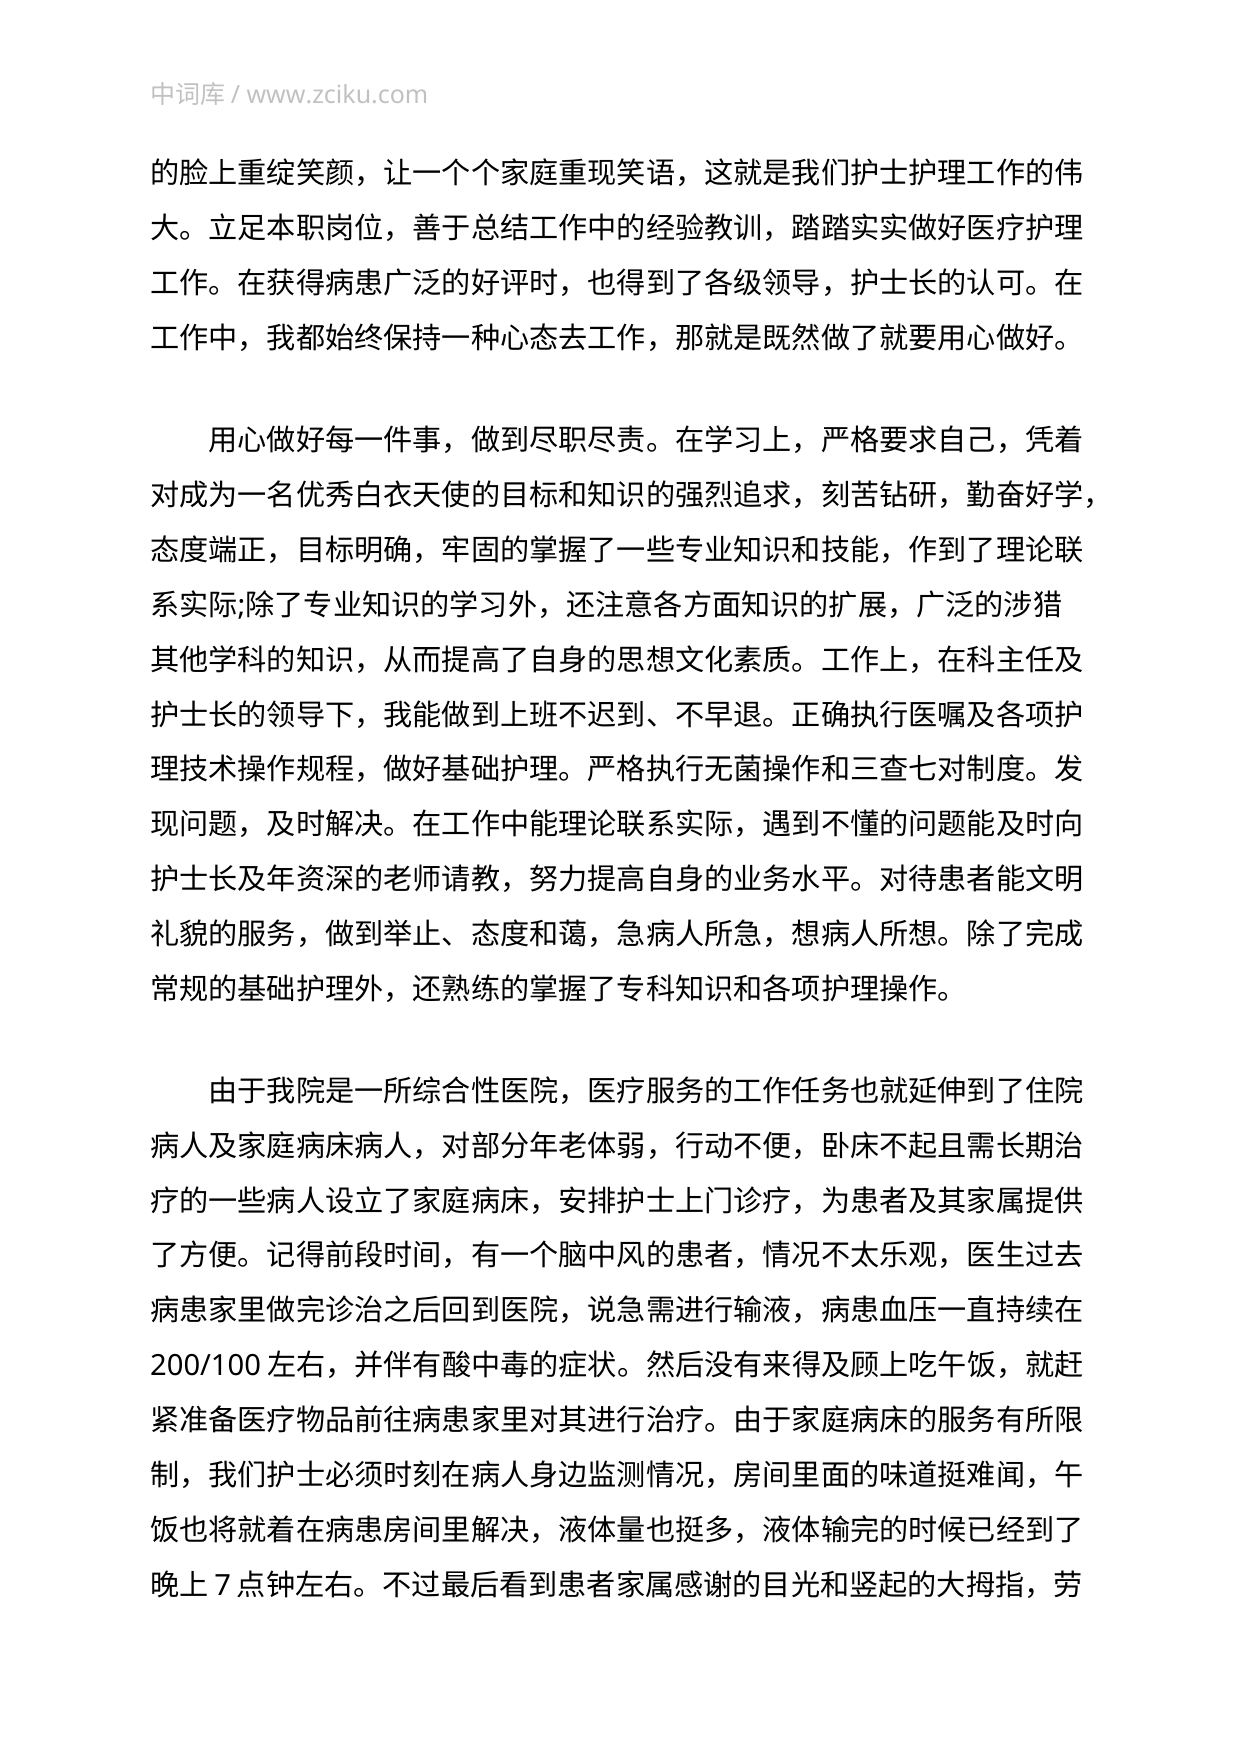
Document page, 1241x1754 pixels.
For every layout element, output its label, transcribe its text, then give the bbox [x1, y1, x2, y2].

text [150, 1067, 1090, 1604]
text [150, 150, 1090, 357]
text 用心做好每一件事，做到尽职尽责。在学习上，严格要求自己，凭着对成为一名优秀白衣天使的目标和知识的强烈追求，刻苦钻研，勤奋好学，态度端正，目标明确，牢固的掌握了一些专业知识和技能，作到了理论联系实际;除了专业知识的学习外，还注意各方面知识的扩展，广泛的涉猎其他学科的知识，从而提高了自身的思想文化素质。工作上，在科主任及护士长的领导下，我能做到上班不迟到、不早退。正确执行医嘱及各项护理技术操作规程，做好基础护理。严格执行无菌操作和三查七对制度。发现问题，及时解决。在工作中能理论联系实际，遇到不懂的问题能及时向护士长及年资深的老师请教，努力提高自身的业务水平。对待患者能文明礼貌的服务，做到举止、态度和蔼，急病人所急，想病人所想。除了完成常规的基础护理外，还熟练的掌握了专科知识和各项护理操作。 [150, 416, 1090, 1008]
